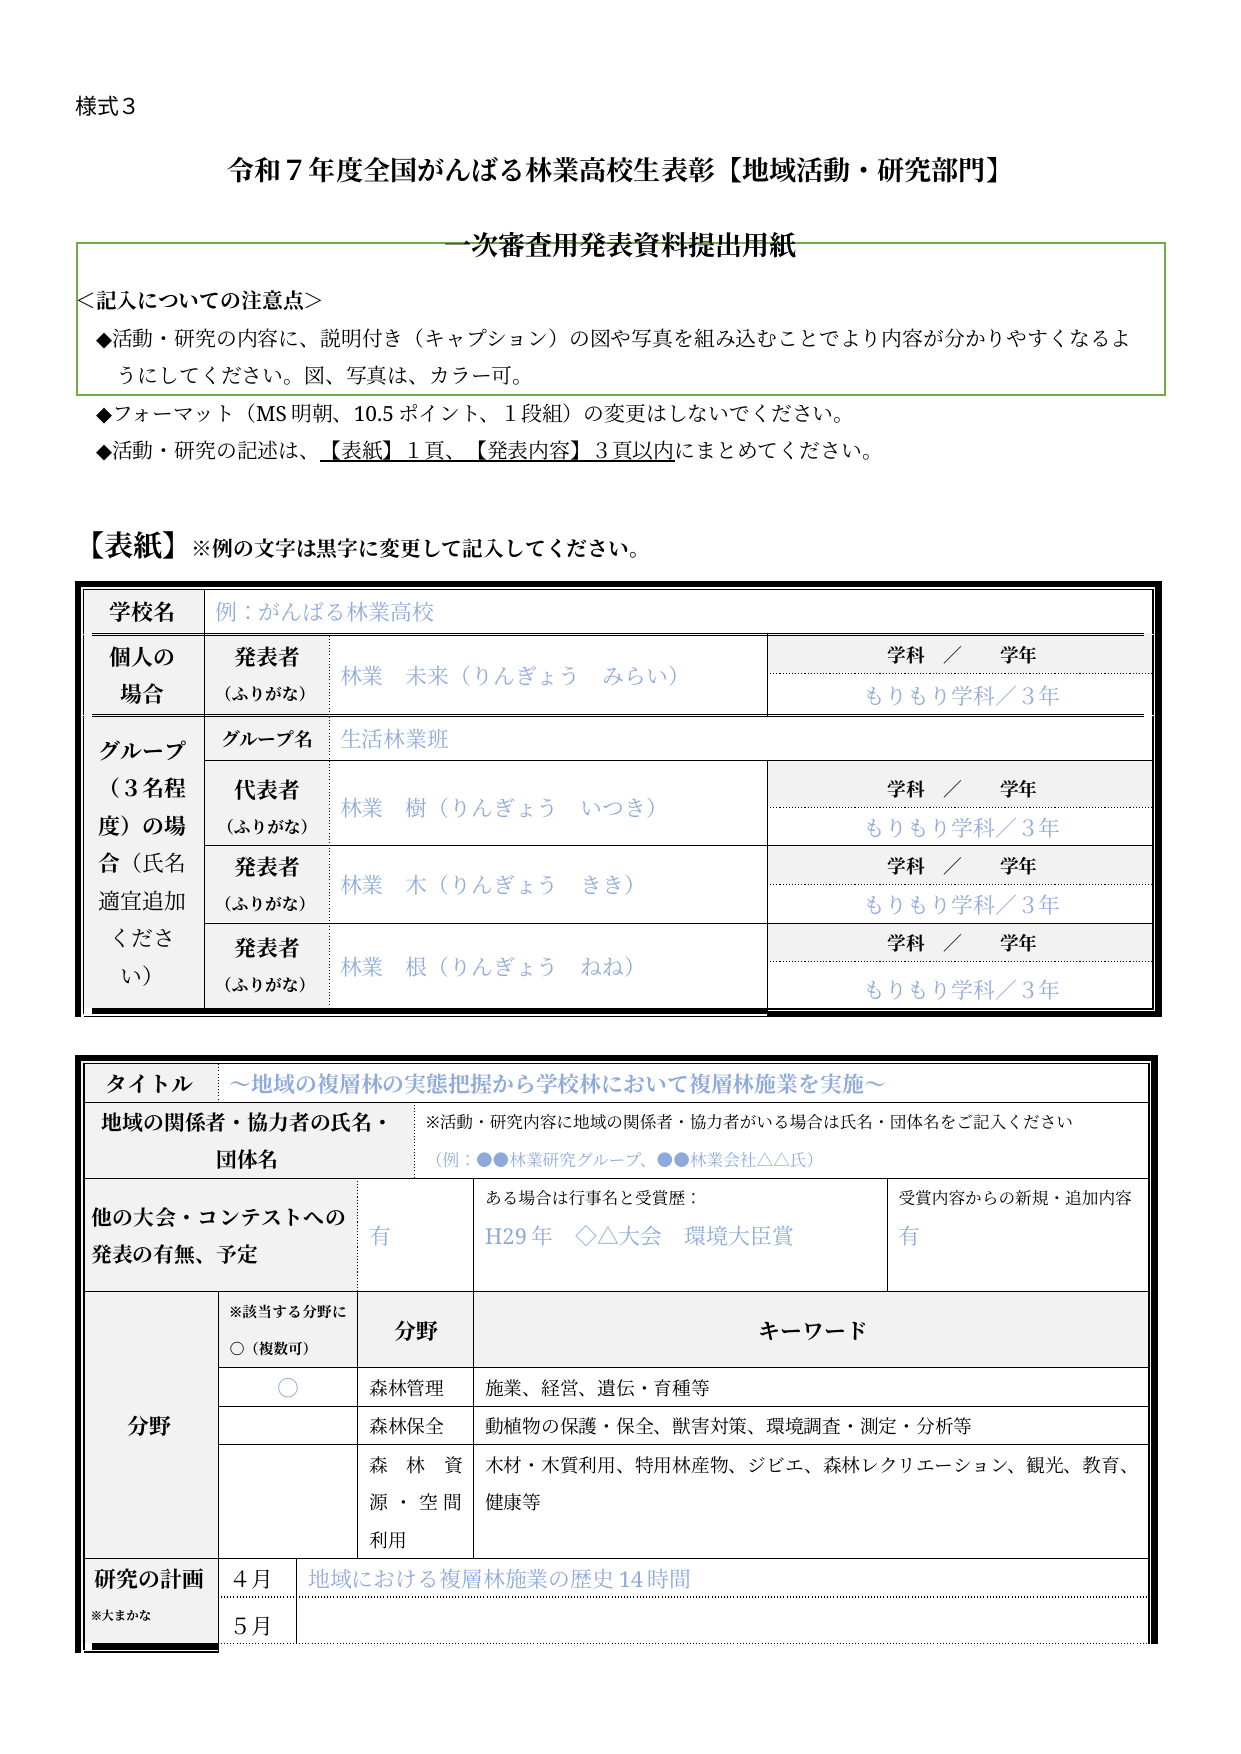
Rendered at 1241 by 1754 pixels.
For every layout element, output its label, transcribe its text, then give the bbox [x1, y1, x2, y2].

table_cell 地域における複層林施業の歴史14時間 [297, 1559, 1148, 1596]
table_cell 発表者 （ふりがな） [205, 636, 329, 714]
text 一次審査用発表資料提出用紙 [75, 206, 1165, 281]
table_cell ※該当する分野に〇（複数可） [219, 1292, 357, 1367]
text うにしてください。図、写真は、カラー可。 [75, 356, 1165, 393]
table_cell 森林保全 [358, 1407, 473, 1444]
text 令和７年度全国がんばる林業高校生表彰【地域活動・研究部門】 [75, 131, 1165, 206]
table_cell 〇 [219, 1368, 357, 1406]
text ◆活動・研究の記述は、【表紙】１頁、【発表内容】３頁以内にまとめてください。 [75, 431, 1165, 468]
table_cell もりもり学科／３年 [768, 807, 1152, 845]
table_cell 分野 [358, 1292, 473, 1367]
table_cell もりもり学科／３年 [768, 673, 1152, 714]
table_cell 他の大会・コンテストへの発表の有無、予定 [85, 1179, 358, 1291]
table_cell 木材・木質利用、特用林産物、ジビエ、森林レクリエーション、観光、教育、健康等 [474, 1445, 1148, 1558]
table_cell 動植物の保護・保全、獣害対策、環境調査・測定・分析等 [474, 1407, 1148, 1444]
table_cell ４月 [219, 1559, 296, 1596]
table_cell 分野 [85, 1292, 218, 1558]
table_header 例：がんばる林業高校 [205, 590, 1152, 632]
table_cell 林業 木（りんぎょう きき） [329, 846, 767, 922]
table_header ～地域の複層林の実態把握から学校林において複層林施業を実施～ [218, 1064, 1148, 1102]
table_cell 学科 ／ 学年 [768, 846, 1152, 884]
table_cell 受賞内容からの新規・追加内容 有 [888, 1179, 1148, 1291]
table_cell [297, 1596, 1148, 1643]
table_cell 有 [358, 1179, 473, 1291]
table_cell 施業、経営、遺伝・育種等 [474, 1368, 1148, 1406]
table_cell 個人の 場合 [84, 633, 204, 714]
text ◆フォーマット（MS明朝、10.5ポイント、１段組）の変更はしないでください。 [75, 393, 1165, 431]
table_cell 発表者 （ふりがな） [205, 846, 329, 922]
table_cell 学科 ／ 学年 [768, 633, 1153, 673]
table_cell ※活動・研究内容に地域の関係者・協力者がいる場合は氏名・団体名をご記入ください （例：●●林業研究グループ、●●林業会社△△氏） [415, 1103, 1148, 1178]
table_header 学校名 [84, 590, 204, 632]
table_cell ５月 [219, 1596, 296, 1643]
table_cell 林業 未来（りんぎょう みらい） [329, 636, 767, 714]
table_cell 林業 根（りんぎょう ねね） [329, 924, 767, 1008]
table_cell 学科 ／ 学年 [768, 761, 1152, 807]
table_cell 生活林業班 [329, 714, 1153, 760]
table_cell キーワード [474, 1292, 1148, 1367]
table_cell 森林管理 [358, 1368, 473, 1406]
text ＜記入についての注意点＞ [75, 281, 1165, 318]
table_cell もりもり学科／３年 [768, 961, 1152, 1008]
table_cell グループ名 [205, 717, 329, 760]
table_cell ある場合は行事名と受賞歴： H29年 ◇△大会 環境大臣賞 [474, 1179, 887, 1291]
table_cell 発表者 （ふりがな） [205, 924, 329, 1008]
text ◆活動・研究の内容に、説明付き（キャプション）の図や写真を組み込むことでより内容が分かりやすくなるよ [75, 318, 1165, 356]
table_cell もりもり学科／３年 [768, 884, 1152, 922]
table_cell 林業 樹（りんぎょう いつき） [329, 761, 767, 845]
table_cell [219, 1445, 357, 1558]
table_cell 森林資源・空間利用 [358, 1445, 473, 1558]
table_cell グループ（３名程度）の場合（氏名適宜追加ください） [84, 714, 204, 1008]
table_cell 代表者 （ふりがな） [205, 761, 329, 845]
table_cell 地域の関係者・協力者の氏名・団体名 [85, 1103, 414, 1178]
table_header タイトル [85, 1064, 218, 1102]
table_cell 学科 ／ 学年 [768, 924, 1152, 961]
table_cell 研究の計画 ※大まかな スケジュールで可 [85, 1559, 218, 1643]
table_cell [219, 1407, 357, 1444]
text 【表紙】※例の文字は黒字に変更して記入してください。 [75, 506, 1165, 581]
